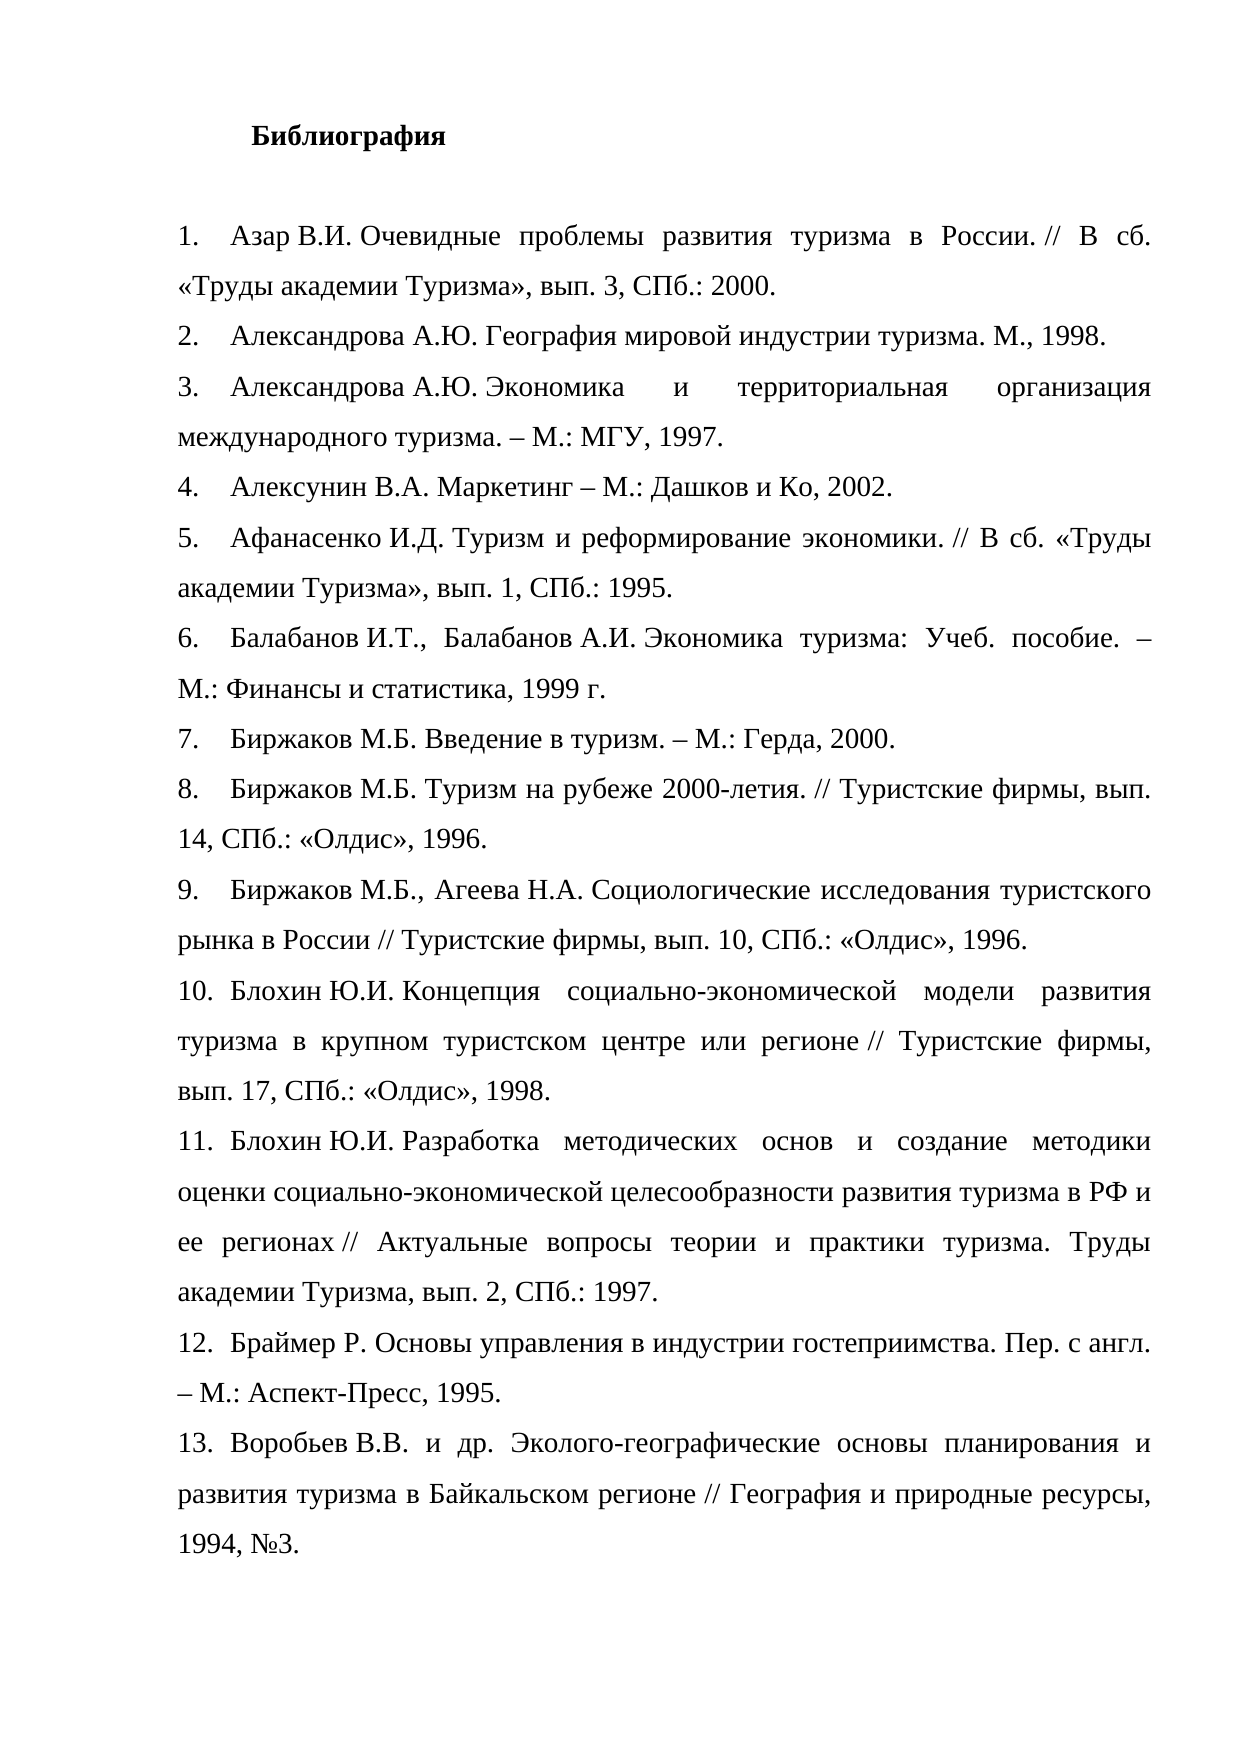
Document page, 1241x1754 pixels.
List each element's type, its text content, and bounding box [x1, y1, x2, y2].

list Александрова А.Ю. Экономика и территориальная организация международного туризма. – М.: МГУ, 1997. [177, 369, 1152, 453]
text Библиография [177, 118, 1152, 152]
list Воробьев В.В. и др. Эколого-географические основы планирования и развития туризма в Байкальском регионе // География и природные ресурсы, 1994, №3. [177, 1425, 1152, 1559]
list Афанасенко И.Д. Туризм и реформирование экономики. // В сб. «Труды академии Туризма», вып. 1, СПб.: 1995. [177, 520, 1152, 604]
list Алексунин В.А. Маркетинг – М.: Дашков и Ко, 2002. [177, 469, 1152, 503]
list Биржаков М.Б. Туризм на рубеже 2000-летия. // Туристские фирмы, вып. 14, СПб.: «Олдис», 1996. [177, 771, 1152, 855]
list Блохин Ю.И. Разработка методических основ и создание методики оценки социально-экономической целесообразности развития туризма в РФ и ее регионах // Актуальные вопросы теории и практики туризма. Труды академии Туризма, вып. 2, СПб.: 1997. [177, 1123, 1152, 1308]
list Биржаков М.Б., Агеева Н.А. Социологические исследования туристского рынка в России // Туристские фирмы, вып. 10, СПб.: «Олдис», 1996. [177, 872, 1152, 956]
list Блохин Ю.И. Концепция социально-экономической модели развития туризма в крупном туристском центре или регионе // Туристские фирмы, вып. 17, СПб.: «Олдис», 1998. [177, 973, 1152, 1107]
list Браймер Р. Основы управления в индустрии гостеприимства. Пер. с англ. – М.: Аспект-Пресс, 1995. [177, 1325, 1152, 1409]
list Александрова А.Ю. География мировой индустрии туризма. М., 1998. [177, 318, 1152, 352]
list Азар В.И. Очевидные проблемы развития туризма в России. // В сб. «Труды академии Туризма», вып. 3, СПб.: 2000. [177, 218, 1152, 302]
list Биржаков М.Б. Введение в туризм. – М.: Герда, 2000. [177, 721, 1152, 754]
list Балабанов И.Т., Балабанов А.И. Экономика туризма: Учеб. пособие. – М.: Финансы и статистика, 1999 г. [177, 620, 1152, 704]
